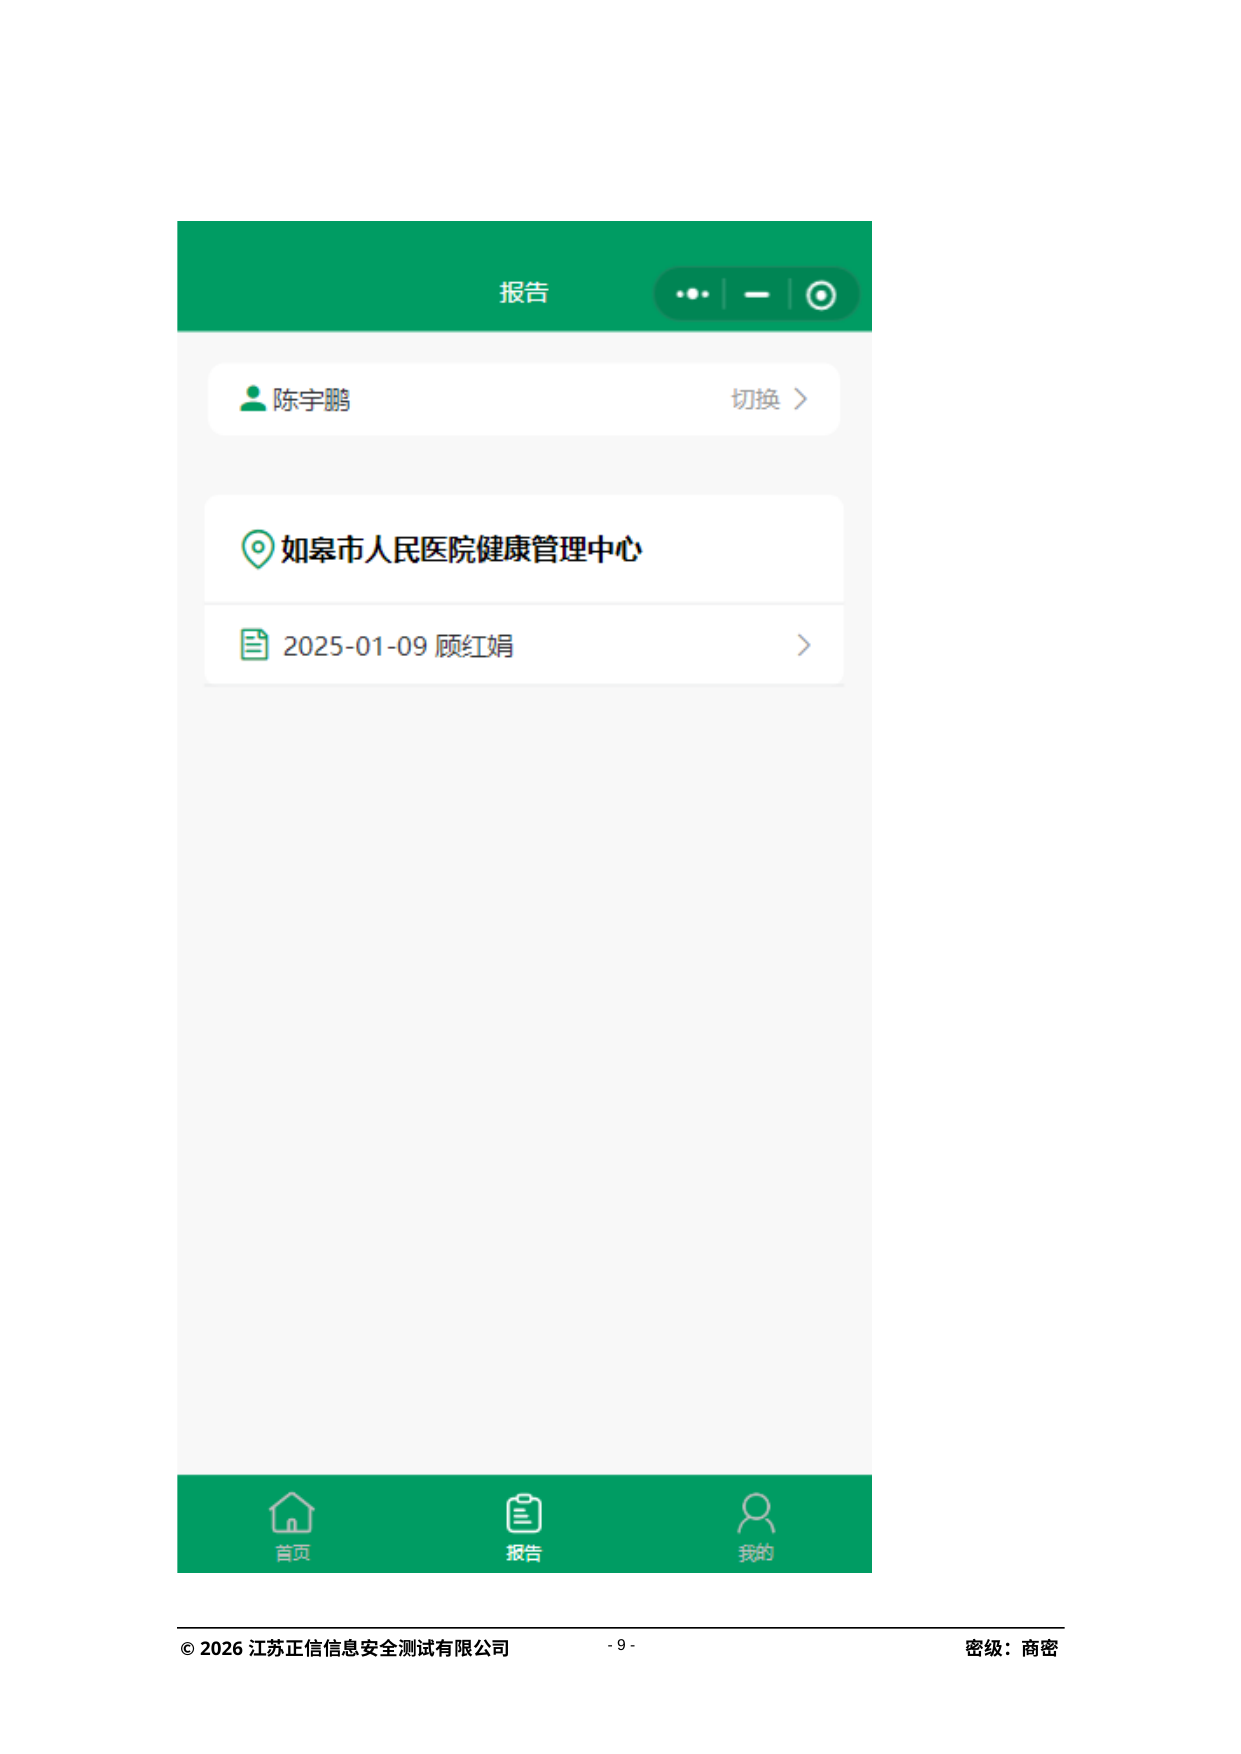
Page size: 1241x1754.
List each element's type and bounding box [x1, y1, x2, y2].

picture [177, 221, 872, 1573]
